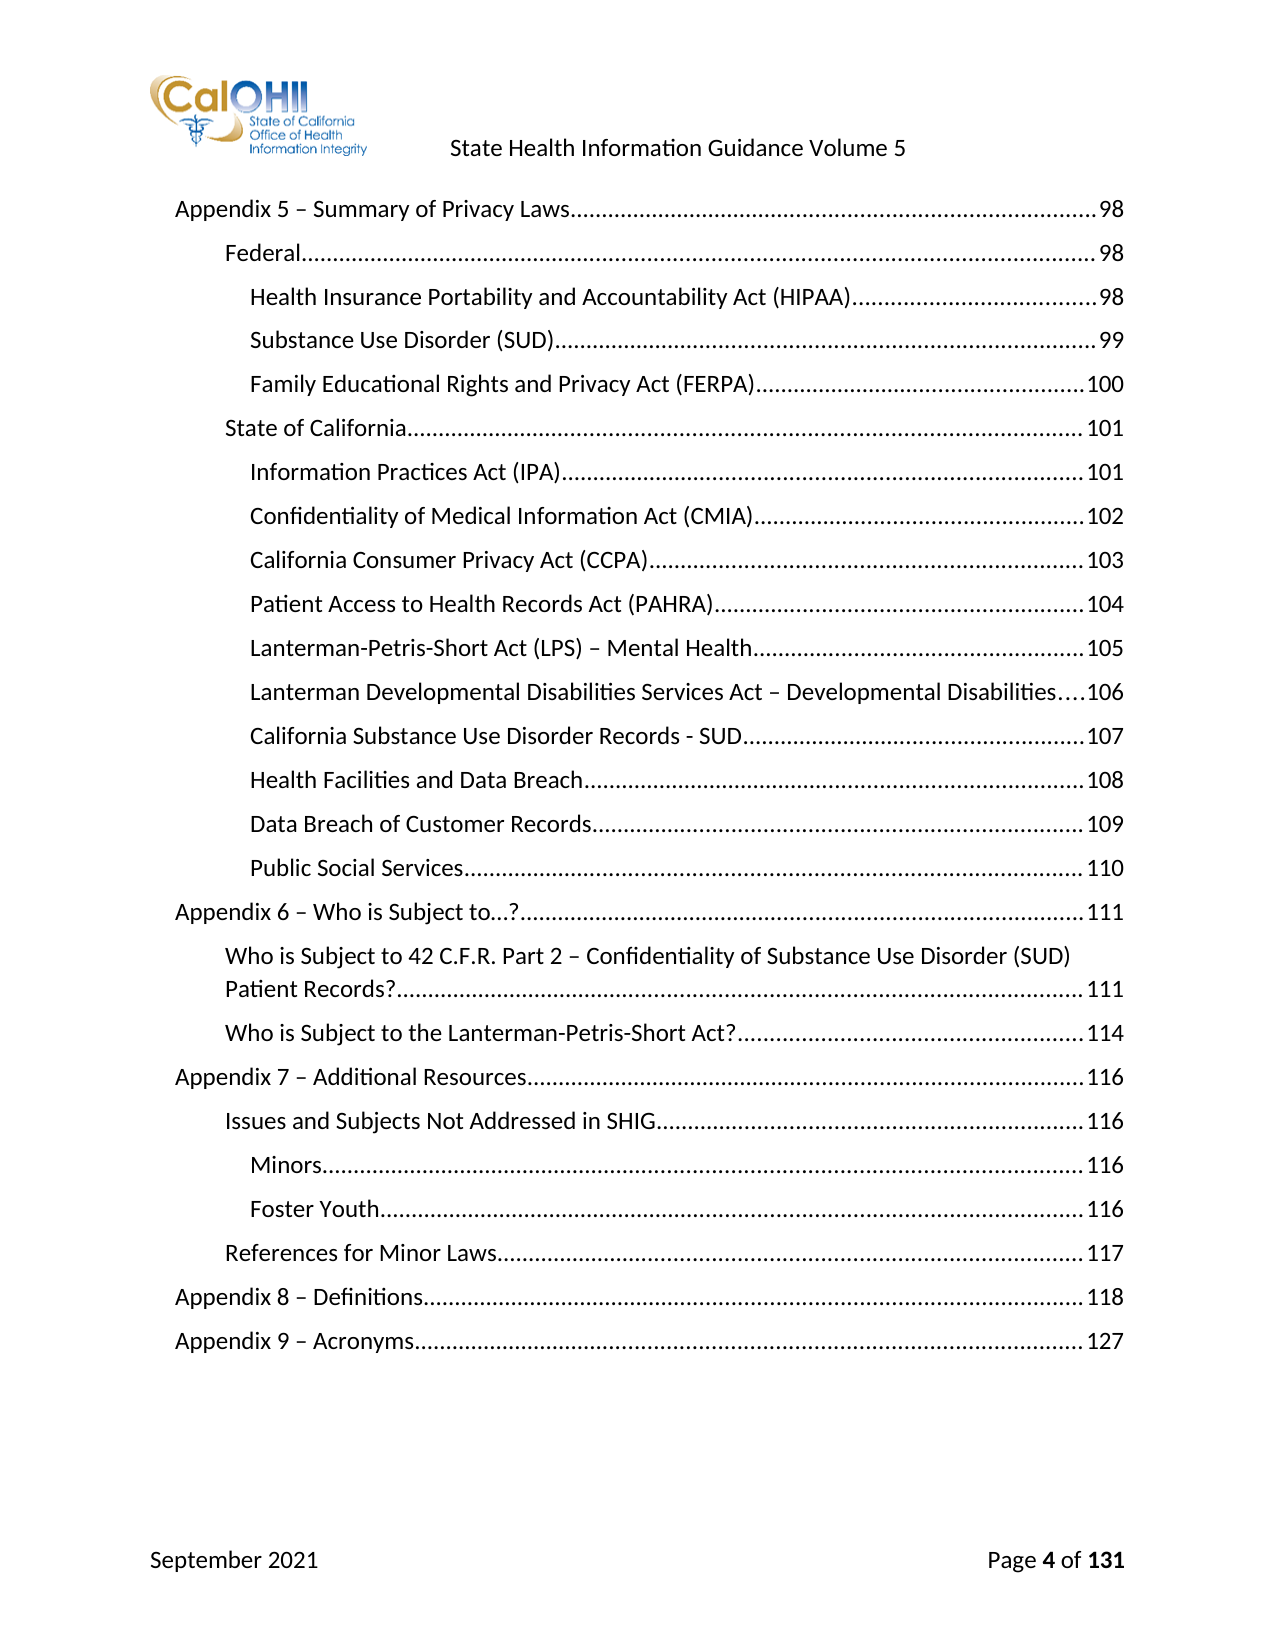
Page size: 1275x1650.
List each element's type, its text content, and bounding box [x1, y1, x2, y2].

text Foster Youth 116 [250, 1193, 1125, 1224]
text Appendix 8 – Definitions 118 [175, 1281, 1125, 1312]
text California Substance Use Disorder Records - SUD 107 [250, 720, 1125, 751]
text Who is Subject to 42 C.F.R. Part 2 – Confidentiality of Substance Use Disorder (SUD) Patient Records? 111 [225, 940, 1125, 1004]
text Issues and Subjects Not Addressed in SHIG 116 [225, 1106, 1125, 1136]
text Family Educational Rights and Privacy Act (FERPA) 100 [250, 369, 1125, 399]
text Appendix 9 – Acronyms 127 [175, 1325, 1125, 1356]
text Federal 98 [225, 237, 1125, 267]
text Appendix 7 – Additional Resources 116 [175, 1062, 1125, 1092]
text California Consumer Privacy Act (CCPA) 103 [250, 544, 1125, 575]
text Substance Use Disorder (SUD) 99 [250, 325, 1125, 355]
text Public Social Services 110 [250, 852, 1125, 883]
text Appendix 6 – Who is Subject to…? 111 [175, 896, 1125, 927]
text References for Minor Laws 117 [225, 1237, 1125, 1268]
text Lanterman-Petris-Short Act (LPS) – Mental Health 105 [250, 632, 1125, 663]
text Appendix 5 – Summary of Privacy Laws 98 [175, 193, 1125, 223]
text Health Insurance Portability and Accountability Act (HIPAA) 98 [250, 281, 1125, 311]
text Confidentiality of Medical Information Act (CMIA) 102 [250, 501, 1125, 531]
text Lanterman Developmental Disabilities Services Act – Developmental Disabilities 106 [250, 676, 1125, 707]
text State of California 101 [225, 413, 1125, 443]
text Patient Access to Health Records Act (PAHRA) 104 [250, 588, 1125, 619]
picture [150, 75, 367, 156]
text Who is Subject to the Lanterman-Petris-Short Act? 114 [225, 1018, 1125, 1048]
text Data Breach of Customer Records 109 [250, 808, 1125, 839]
text Health Facilities and Data Breach 108 [250, 764, 1125, 795]
text Information Practices Act (IPA) 101 [250, 457, 1125, 487]
text Minors 116 [250, 1149, 1125, 1180]
